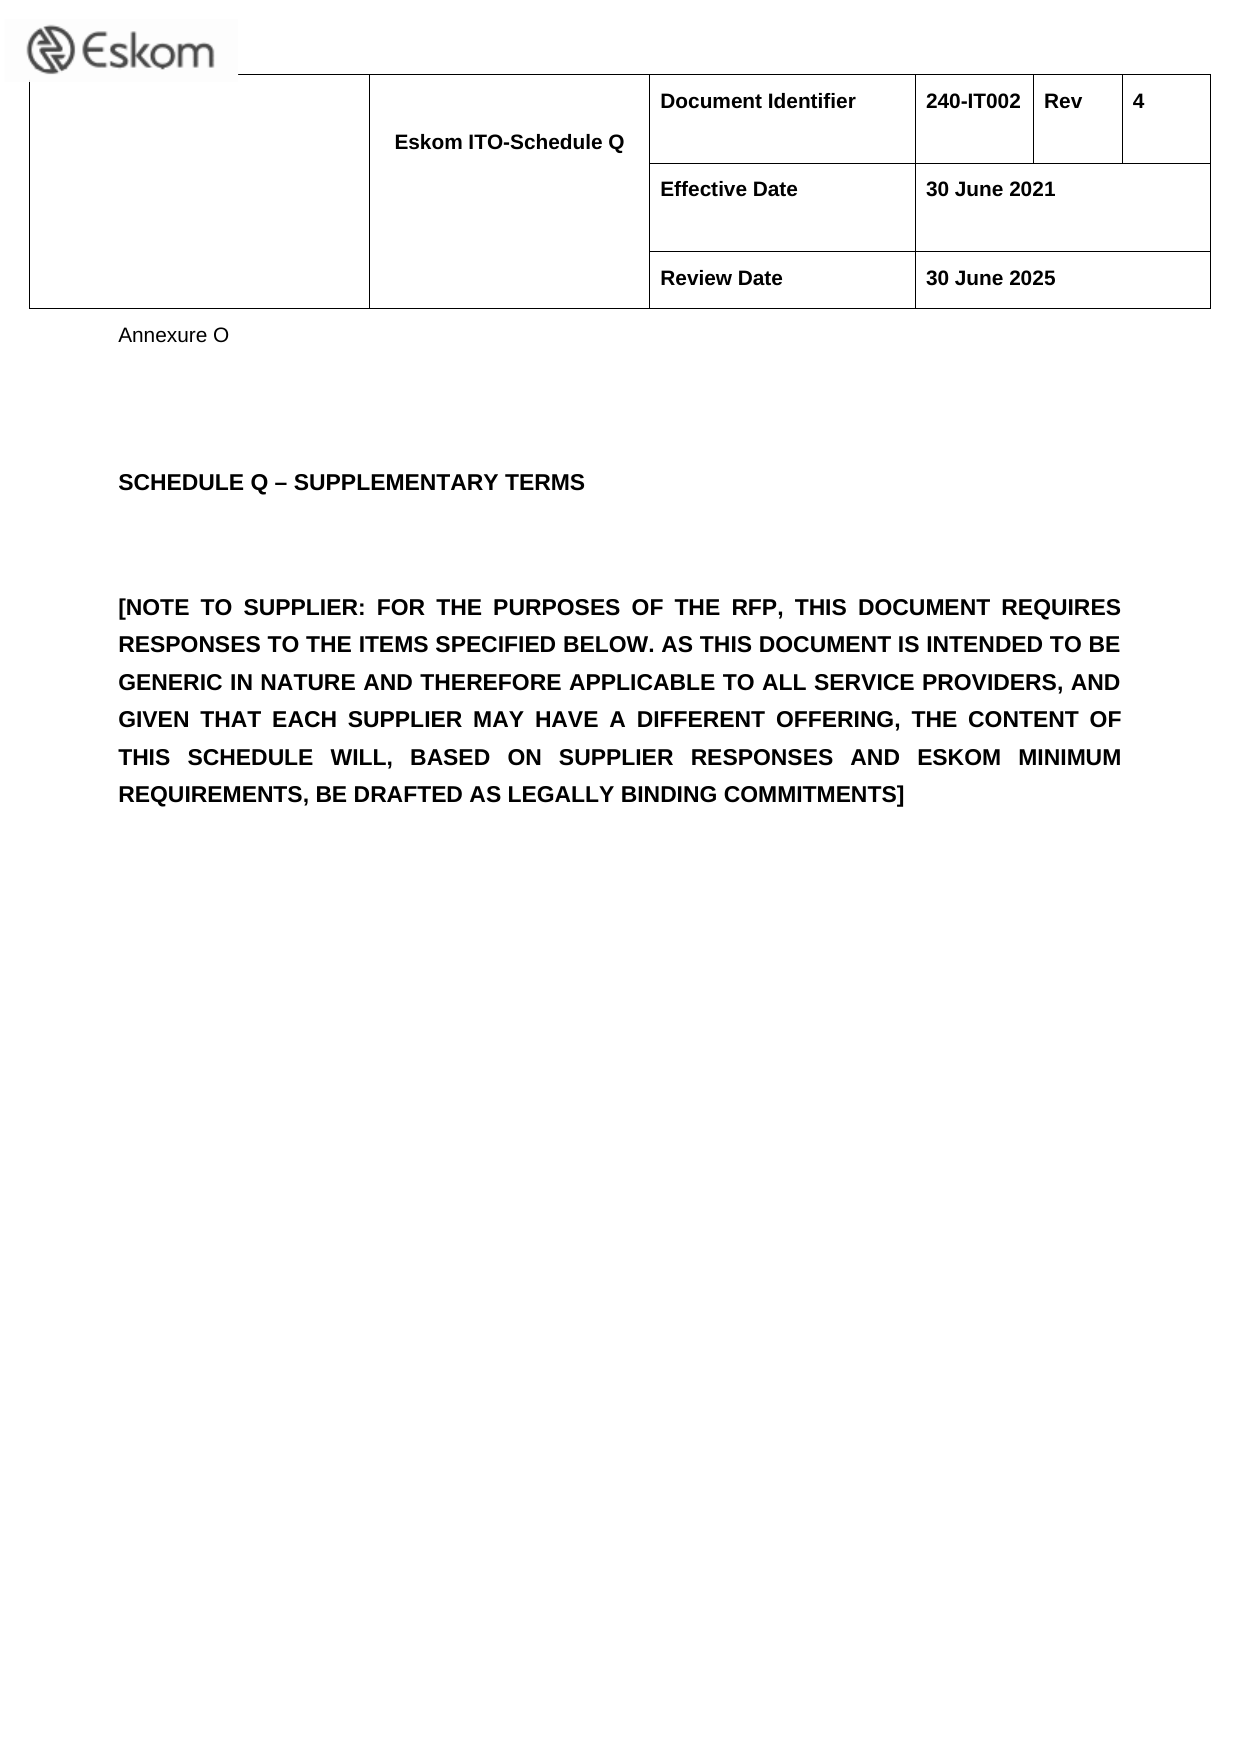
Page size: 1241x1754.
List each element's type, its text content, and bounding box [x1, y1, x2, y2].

text SCHEDULE Q – SUPPLEMENTARY TERMS [118, 458, 1122, 495]
text [NOTE TO SUPPLIER: FOR THE PURPOSES OF THE RFP, THIS DOCUMENT REQUIRES RESPONSES TO THE ITEMS SPECIFIED BELOW. AS THIS DOCUMENT IS INTENDED TO BE GENERIC IN NATURE AND THEREFORE APPLICABLE TO ALL SERVICE PROVIDERS, AND GIVEN THAT EACH SUPPLIER MAY HAVE A DIFFERENT OFFERING, THE CONTENT OF THIS SCHEDULE WILL, BASED ON SUPPLIER RESPONSES AND ESKOM MINIMUM REQUIREMENTS, BE DRAFTED AS LEGALLY BINDING COMMITMENTS] [118, 583, 1122, 808]
